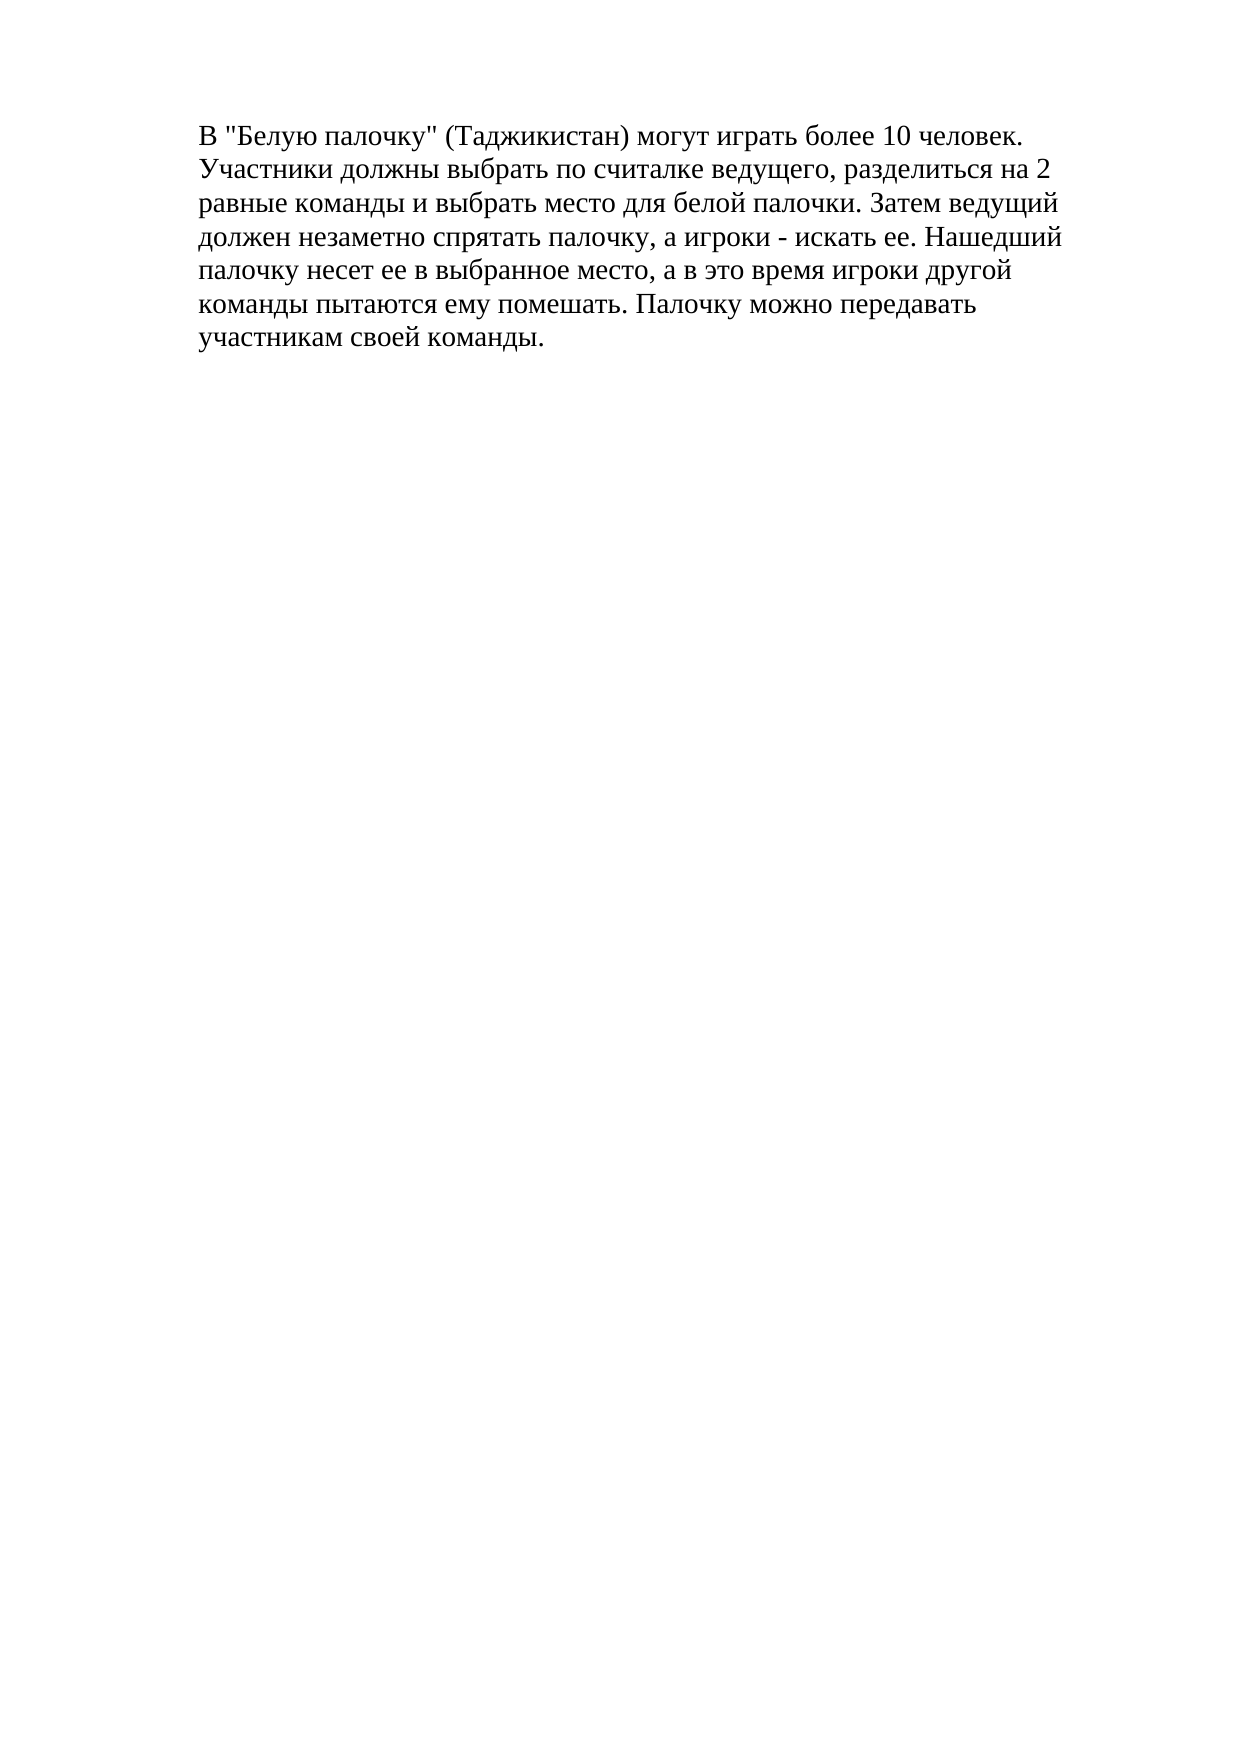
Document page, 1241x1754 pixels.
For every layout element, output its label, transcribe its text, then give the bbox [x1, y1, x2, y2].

text В "Белую палочку" (Таджикистан) могут играть более 10 человек. Участники должны выбрать по считалке ведущего, разделиться на 2 равные команды и выбрать место для белой палочки. Затем ведущий должен незаметно спрятать палочку, а игроки - искать ее. Нашедший палочку несет ее в выбранное место, а в это время игроки другой команды пытаются ему помешать. Палочку можно передавать участникам своей команды. [198, 118, 1122, 353]
